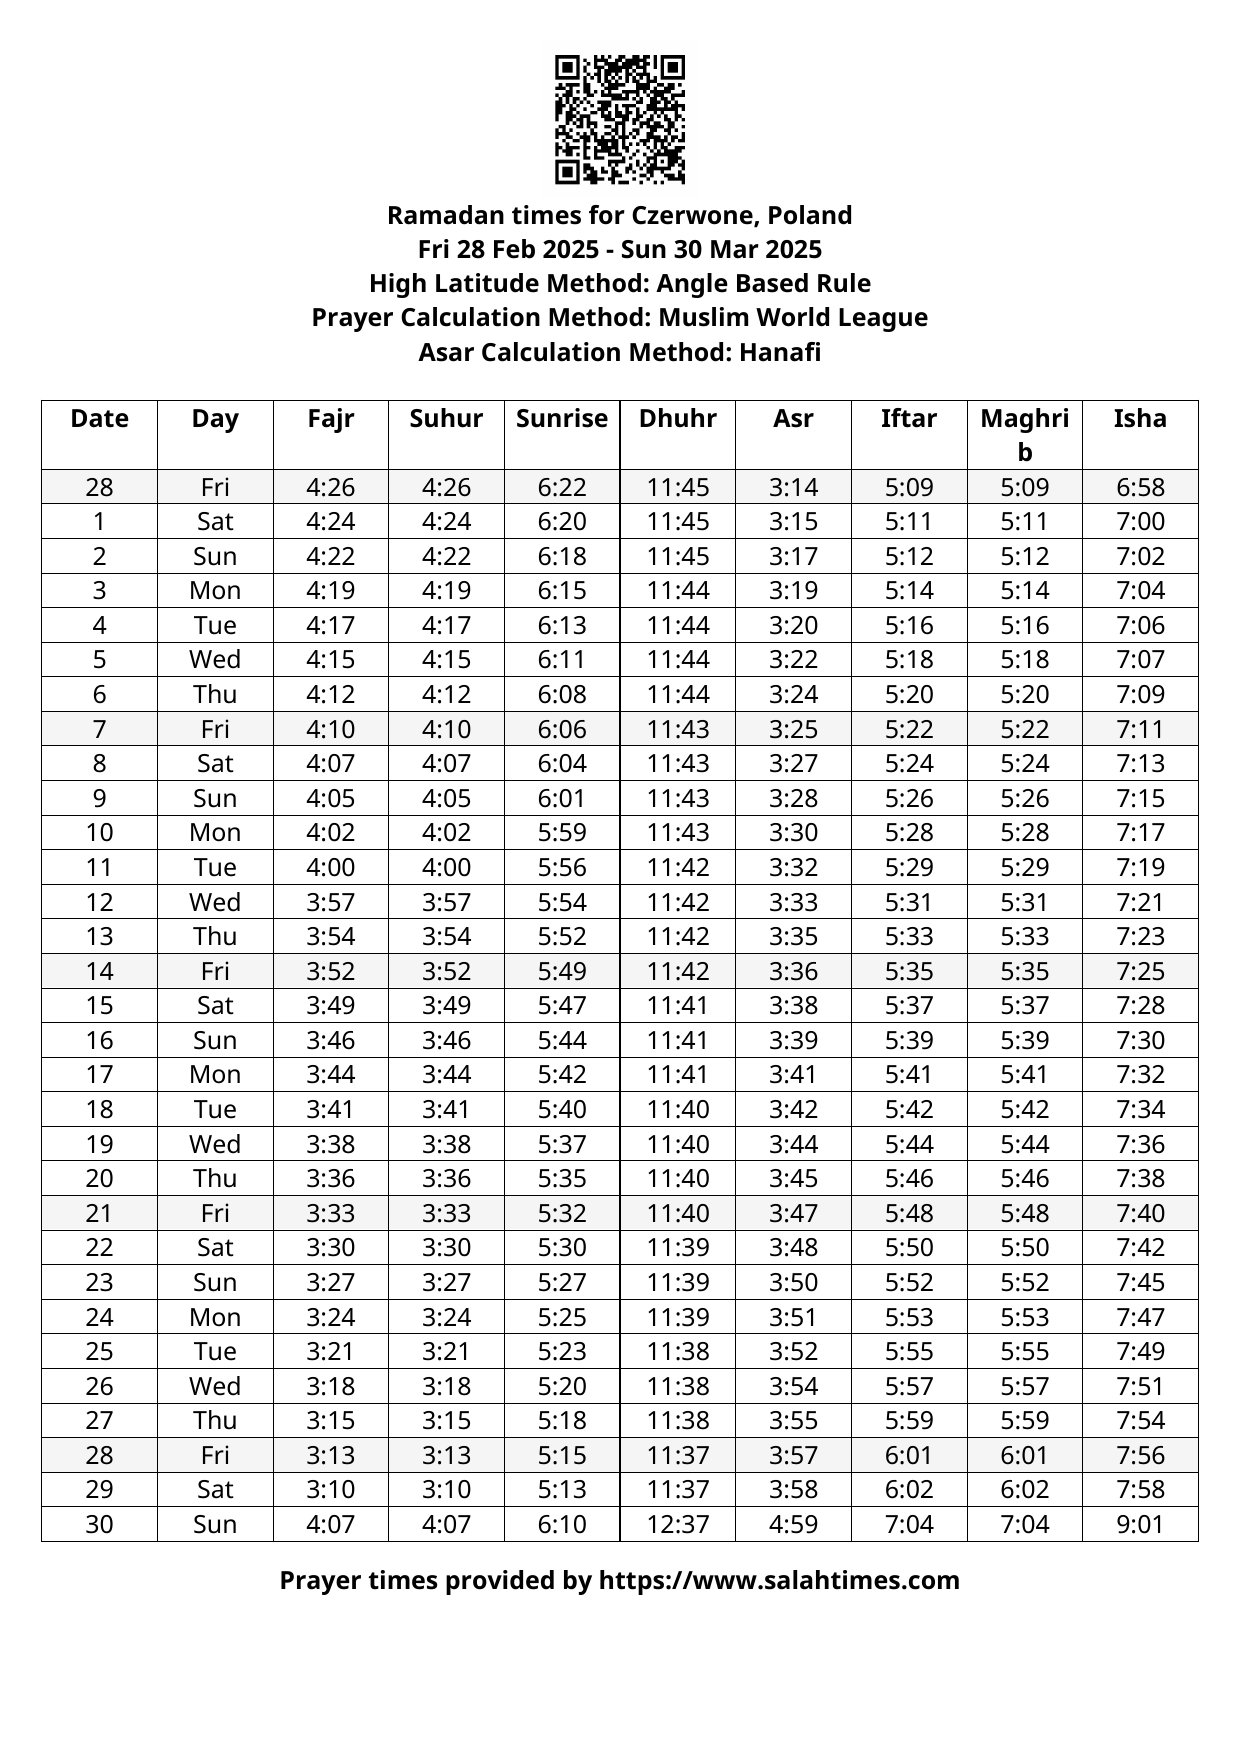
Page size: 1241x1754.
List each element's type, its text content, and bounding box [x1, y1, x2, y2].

table_header Day [158, 401, 273, 469]
table_cell 4:17 [389, 608, 504, 642]
table_cell 4:24 [274, 504, 388, 538]
table_cell 3:22 [736, 643, 851, 676]
table_cell 5:55 [968, 1334, 1082, 1368]
table_cell 11:38 [621, 1334, 735, 1368]
table_cell Thu [158, 677, 273, 711]
table_cell 5:31 [852, 885, 967, 918]
table_cell 11:43 [621, 712, 735, 745]
table_cell 7:28 [1083, 989, 1198, 1022]
table_cell 3:28 [736, 781, 851, 814]
text Ramadan times for Czerwone, Poland [42, 198, 1198, 232]
table_cell 7:02 [1083, 539, 1198, 572]
table_cell 7:45 [1083, 1265, 1198, 1299]
table_cell 4:12 [389, 677, 504, 711]
table_cell 3:19 [736, 574, 851, 607]
table_cell 5:24 [852, 746, 967, 780]
table_cell 3:52 [274, 954, 388, 987]
table_cell Fri [158, 1196, 273, 1229]
table_cell 5:35 [968, 954, 1082, 987]
table_cell 4 [42, 608, 157, 642]
table_cell 3:50 [736, 1265, 851, 1299]
table_cell 11:39 [621, 1231, 735, 1264]
table_cell 6:01 [852, 1438, 967, 1472]
table_cell 3:15 [736, 504, 851, 538]
table_cell 20 [42, 1161, 157, 1195]
table_cell 11:37 [621, 1473, 735, 1506]
table_cell Wed [158, 1127, 273, 1160]
table_cell 4:10 [389, 712, 504, 745]
table_cell 6:02 [852, 1473, 967, 1506]
table_cell 11:44 [621, 643, 735, 676]
table_cell 3:21 [274, 1334, 388, 1368]
table_cell 5:53 [852, 1300, 967, 1333]
table_cell 29 [42, 1473, 157, 1506]
table_cell 4:26 [274, 470, 388, 503]
table_cell 11:42 [621, 919, 735, 953]
table_cell 7:09 [1083, 677, 1198, 711]
table_cell 21 [42, 1196, 157, 1229]
text Asar Calculation Method: Hanafi [42, 334, 1198, 368]
table_cell 11:42 [621, 850, 735, 884]
table_cell 4:07 [389, 746, 504, 780]
table_cell 4:07 [274, 746, 388, 780]
table_cell 7:42 [1083, 1231, 1198, 1264]
table_cell 3:36 [389, 1161, 504, 1195]
table_cell 11:42 [621, 885, 735, 918]
table_cell Mon [158, 1058, 273, 1091]
table_cell 2 [42, 539, 157, 572]
table_cell Mon [158, 816, 273, 849]
table_cell 26 [42, 1369, 157, 1402]
table_cell 11:38 [621, 1404, 735, 1437]
table_cell 3:15 [274, 1404, 388, 1437]
table_cell 3:27 [389, 1265, 504, 1299]
table_cell 27 [42, 1404, 157, 1437]
table_cell 1 [42, 504, 157, 538]
table_cell Wed [158, 1369, 273, 1402]
table_cell 9:01 [1083, 1507, 1198, 1541]
table_cell Thu [158, 919, 273, 953]
table_cell 5:25 [505, 1300, 619, 1333]
table_cell 7:17 [1083, 816, 1198, 849]
table_cell 5:52 [968, 1265, 1082, 1299]
table_cell 3:57 [736, 1438, 851, 1472]
table_header Suhur [389, 401, 504, 469]
table_cell 5:22 [968, 712, 1082, 745]
table_cell 3:24 [389, 1300, 504, 1333]
table_cell 7:47 [1083, 1300, 1198, 1333]
table_cell 7:04 [852, 1507, 967, 1541]
table_header Date [42, 401, 157, 469]
table_cell 5:24 [968, 746, 1082, 780]
table_cell 30 [42, 1507, 157, 1541]
table_cell 28 [42, 1438, 157, 1472]
table_cell 4:12 [274, 677, 388, 711]
table_cell 4:02 [389, 816, 504, 849]
table_cell 17 [42, 1058, 157, 1091]
table_cell 12 [42, 885, 157, 918]
table_cell 3:49 [274, 989, 388, 1022]
text High Latitude Method: Angle Based Rule [42, 266, 1198, 300]
table_cell 18 [42, 1092, 157, 1126]
table_cell 11 [42, 850, 157, 884]
table_cell 11:45 [621, 470, 735, 503]
table_cell 5:15 [505, 1438, 619, 1472]
table_cell 5:14 [852, 574, 967, 607]
table_cell 5:11 [852, 504, 967, 538]
table_cell 3:46 [274, 1023, 388, 1057]
table_cell 11:38 [621, 1369, 735, 1402]
table_cell 3:47 [736, 1196, 851, 1229]
table_cell 5:33 [968, 919, 1082, 953]
table_cell 7:13 [1083, 746, 1198, 780]
table_cell 14 [42, 954, 157, 987]
table_cell 5:09 [852, 470, 967, 503]
text Prayer times provided by https://www.salahtimes.com [42, 1563, 1198, 1597]
table_cell 3:38 [389, 1127, 504, 1160]
table_cell 6:08 [505, 677, 619, 711]
table_cell 5:41 [968, 1058, 1082, 1091]
table_cell Sat [158, 746, 273, 780]
table_cell 7:06 [1083, 608, 1198, 642]
table_cell 10 [42, 816, 157, 849]
table_cell 7:30 [1083, 1023, 1198, 1057]
table_cell 6:20 [505, 504, 619, 538]
table_cell 3:30 [389, 1231, 504, 1264]
table_cell 5:33 [852, 919, 967, 953]
table_cell 5:18 [505, 1404, 619, 1437]
table_cell 3:30 [274, 1231, 388, 1264]
table_cell 3:18 [389, 1369, 504, 1402]
table_cell Sat [158, 1231, 273, 1264]
table_cell 11:41 [621, 1058, 735, 1091]
table_cell 3:54 [736, 1369, 851, 1402]
table_cell 3:36 [736, 954, 851, 987]
table_cell 5:56 [505, 850, 619, 884]
table_cell 4:05 [389, 781, 504, 814]
table_cell Wed [158, 643, 273, 676]
table_cell 3:49 [389, 989, 504, 1022]
table_cell 7:38 [1083, 1161, 1198, 1195]
table_cell 5:18 [852, 643, 967, 676]
table_cell 3:10 [274, 1473, 388, 1506]
table_cell 6:13 [505, 608, 619, 642]
table_cell 7:49 [1083, 1334, 1198, 1368]
table_cell 5:54 [505, 885, 619, 918]
table_cell 5:48 [968, 1196, 1082, 1229]
table_cell 3:44 [274, 1058, 388, 1091]
table_cell 7:32 [1083, 1058, 1198, 1091]
table_cell 7:07 [1083, 643, 1198, 676]
table_cell 11:43 [621, 746, 735, 780]
table_cell 3:52 [736, 1334, 851, 1368]
table_cell 4:22 [389, 539, 504, 572]
table_cell Sun [158, 1507, 273, 1541]
table_cell Sat [158, 504, 273, 538]
table_cell 3:44 [736, 1127, 851, 1160]
table_cell 5:26 [968, 781, 1082, 814]
table_cell 28 [42, 470, 157, 503]
table_cell 3:45 [736, 1161, 851, 1195]
table_cell 13 [42, 919, 157, 953]
table_cell 3:42 [736, 1092, 851, 1126]
table_cell 7:51 [1083, 1369, 1198, 1402]
table_cell 3:44 [389, 1058, 504, 1091]
table_cell 5:40 [505, 1092, 619, 1126]
table_cell 5:32 [505, 1196, 619, 1229]
table_cell 6 [42, 677, 157, 711]
table_cell 5:13 [505, 1473, 619, 1506]
table_cell 5:09 [968, 470, 1082, 503]
table_cell 7:04 [968, 1507, 1082, 1541]
table_header Asr [736, 401, 851, 469]
table_cell 11:45 [621, 504, 735, 538]
table_cell 11:44 [621, 574, 735, 607]
table_cell 5:20 [505, 1369, 619, 1402]
table_cell 6:02 [968, 1473, 1082, 1506]
table_cell 3:41 [736, 1058, 851, 1091]
table_cell 3:33 [736, 885, 851, 918]
table_cell 5:42 [852, 1092, 967, 1126]
table_cell 6:01 [505, 781, 619, 814]
table_cell 5:44 [852, 1127, 967, 1160]
table_cell 4:00 [274, 850, 388, 884]
table_cell 6:58 [1083, 470, 1198, 503]
table_cell 5:59 [852, 1404, 967, 1437]
table_header Fajr [274, 401, 388, 469]
table_cell 5:22 [852, 712, 967, 745]
table_cell Sun [158, 781, 273, 814]
table_cell 23 [42, 1265, 157, 1299]
text Prayer Calculation Method: Muslim World League [42, 300, 1198, 334]
table_cell 11:43 [621, 816, 735, 849]
table_cell 3:41 [389, 1092, 504, 1126]
table_cell 5:46 [852, 1161, 967, 1195]
table_cell 3:35 [736, 919, 851, 953]
table_cell 5:57 [968, 1369, 1082, 1402]
table_cell 3:17 [736, 539, 851, 572]
table_cell 3:41 [274, 1092, 388, 1126]
table_cell Tue [158, 1092, 273, 1126]
table_cell 5:59 [968, 1404, 1082, 1437]
table_cell 3:13 [274, 1438, 388, 1472]
table_cell 3:13 [389, 1438, 504, 1472]
picture [542, 41, 699, 198]
table_cell 3:25 [736, 712, 851, 745]
table_cell 5:27 [505, 1265, 619, 1299]
table_cell 11:37 [621, 1438, 735, 1472]
table_cell 9 [42, 781, 157, 814]
table_cell 15 [42, 989, 157, 1022]
table_cell 3:10 [389, 1473, 504, 1506]
table_cell 11:40 [621, 1161, 735, 1195]
table_cell 19 [42, 1127, 157, 1160]
table_cell Sat [158, 989, 273, 1022]
table_cell 5:29 [852, 850, 967, 884]
table_cell 5:42 [968, 1092, 1082, 1126]
table_cell Sun [158, 1265, 273, 1299]
table_cell 11:39 [621, 1300, 735, 1333]
table_cell 5:20 [968, 677, 1082, 711]
table_cell Wed [158, 885, 273, 918]
table_cell 22 [42, 1231, 157, 1264]
table_cell 5:12 [968, 539, 1082, 572]
table_cell 5:29 [968, 850, 1082, 884]
table_cell Tue [158, 608, 273, 642]
table_cell 7:04 [1083, 574, 1198, 607]
table_cell 4:22 [274, 539, 388, 572]
table_cell 4:10 [274, 712, 388, 745]
table_cell 3:57 [274, 885, 388, 918]
table_cell 24 [42, 1300, 157, 1333]
table_cell 5:42 [505, 1058, 619, 1091]
table_cell 3:52 [389, 954, 504, 987]
table_header Isha [1083, 401, 1198, 469]
table_cell 4:17 [274, 608, 388, 642]
table_cell 5:50 [852, 1231, 967, 1264]
table_cell 7:34 [1083, 1092, 1198, 1126]
text Fri 28 Feb 2025 - Sun 30 Mar 2025 [42, 232, 1198, 266]
table_cell 5:52 [852, 1265, 967, 1299]
table_cell 7:36 [1083, 1127, 1198, 1160]
table_cell 4:07 [389, 1507, 504, 1541]
table_cell 3:57 [389, 885, 504, 918]
table_cell 4:19 [389, 574, 504, 607]
table_cell 3:38 [736, 989, 851, 1022]
table_cell Fri [158, 954, 273, 987]
table_cell 3:21 [389, 1334, 504, 1368]
table_cell 3:15 [389, 1404, 504, 1437]
table_cell 3:38 [274, 1127, 388, 1160]
table_cell 11:42 [621, 954, 735, 987]
table_cell 5:46 [968, 1161, 1082, 1195]
table_cell Mon [158, 574, 273, 607]
table_cell Sun [158, 539, 273, 572]
table_cell 11:40 [621, 1196, 735, 1229]
table_cell Sun [158, 1023, 273, 1057]
table_cell 7:40 [1083, 1196, 1198, 1229]
table_cell 5:18 [968, 643, 1082, 676]
table_cell 5:55 [852, 1334, 967, 1368]
table_cell 7:19 [1083, 850, 1198, 884]
table_cell Thu [158, 1404, 273, 1437]
table_cell Fri [158, 712, 273, 745]
table_cell 3:58 [736, 1473, 851, 1506]
table_cell 6:10 [505, 1507, 619, 1541]
table_cell 7:25 [1083, 954, 1198, 987]
table_header Dhuhr [621, 401, 735, 469]
table_cell 3:54 [274, 919, 388, 953]
table_cell 4:00 [389, 850, 504, 884]
table_cell 5:39 [852, 1023, 967, 1057]
table_cell 12:37 [621, 1507, 735, 1541]
table_cell 5:41 [852, 1058, 967, 1091]
table_cell 5:59 [505, 816, 619, 849]
table_cell 5:37 [852, 989, 967, 1022]
table_cell 11:41 [621, 1023, 735, 1057]
table_cell 5:39 [968, 1023, 1082, 1057]
table_cell 4:15 [274, 643, 388, 676]
table_cell 3:36 [274, 1161, 388, 1195]
table_cell 6:22 [505, 470, 619, 503]
table_cell 5:28 [968, 816, 1082, 849]
table_cell Tue [158, 1334, 273, 1368]
table_cell Thu [158, 1161, 273, 1195]
table_cell 7:21 [1083, 885, 1198, 918]
table_cell 6:01 [968, 1438, 1082, 1472]
table_cell 25 [42, 1334, 157, 1368]
table_cell 5:50 [968, 1231, 1082, 1264]
table_cell 7:54 [1083, 1404, 1198, 1437]
table_cell 7:00 [1083, 504, 1198, 538]
table_cell 3:30 [736, 816, 851, 849]
table_cell 5:47 [505, 989, 619, 1022]
table_cell 4:15 [389, 643, 504, 676]
table_cell 11:39 [621, 1265, 735, 1299]
table_cell 5:48 [852, 1196, 967, 1229]
table_cell 5:37 [505, 1127, 619, 1160]
table_cell 5:11 [968, 504, 1082, 538]
table_cell 3:32 [736, 850, 851, 884]
table_cell 5:28 [852, 816, 967, 849]
table_cell 5:30 [505, 1231, 619, 1264]
table_cell 3:24 [274, 1300, 388, 1333]
table_cell 3:46 [389, 1023, 504, 1057]
table_cell 5:57 [852, 1369, 967, 1402]
table_cell 7 [42, 712, 157, 745]
table_header Maghrib [968, 401, 1082, 469]
table_cell 11:43 [621, 781, 735, 814]
table_cell 4:02 [274, 816, 388, 849]
table_cell 5:14 [968, 574, 1082, 607]
table_cell 7:58 [1083, 1473, 1198, 1506]
table_cell 3:27 [274, 1265, 388, 1299]
table_cell 5:49 [505, 954, 619, 987]
table_cell 5:52 [505, 919, 619, 953]
table_cell 5 [42, 643, 157, 676]
table_cell 3:54 [389, 919, 504, 953]
table_cell 6:15 [505, 574, 619, 607]
table_cell 11:45 [621, 539, 735, 572]
table_cell 3:51 [736, 1300, 851, 1333]
table_cell 3:33 [389, 1196, 504, 1229]
table_cell 7:11 [1083, 712, 1198, 745]
table_cell 3:24 [736, 677, 851, 711]
table_cell 3:48 [736, 1231, 851, 1264]
table_cell 5:35 [852, 954, 967, 987]
table_cell 5:12 [852, 539, 967, 572]
table_cell 6:06 [505, 712, 619, 745]
table_cell 6:18 [505, 539, 619, 572]
table_cell 4:07 [274, 1507, 388, 1541]
table_cell 5:26 [852, 781, 967, 814]
table_cell 4:26 [389, 470, 504, 503]
table_cell 4:19 [274, 574, 388, 607]
table_cell 5:31 [968, 885, 1082, 918]
table_cell 16 [42, 1023, 157, 1057]
table_cell 3 [42, 574, 157, 607]
table_cell 5:20 [852, 677, 967, 711]
table_cell 3:27 [736, 746, 851, 780]
table_cell 8 [42, 746, 157, 780]
table_cell 4:24 [389, 504, 504, 538]
table_cell Tue [158, 850, 273, 884]
table_cell 3:14 [736, 470, 851, 503]
table_cell 5:16 [852, 608, 967, 642]
table_cell 11:44 [621, 677, 735, 711]
table_header Iftar [852, 401, 967, 469]
table_cell 5:35 [505, 1161, 619, 1195]
table_cell Fri [158, 470, 273, 503]
table_cell 5:53 [968, 1300, 1082, 1333]
table_cell 3:20 [736, 608, 851, 642]
table_cell 11:40 [621, 1127, 735, 1160]
table_cell 6:11 [505, 643, 619, 676]
table_header Sunrise [505, 401, 619, 469]
table_cell 11:44 [621, 608, 735, 642]
table_cell 3:18 [274, 1369, 388, 1402]
table_cell 5:16 [968, 608, 1082, 642]
table_cell 11:41 [621, 989, 735, 1022]
table_cell Mon [158, 1300, 273, 1333]
table_cell 3:55 [736, 1404, 851, 1437]
table_cell 5:37 [968, 989, 1082, 1022]
table_cell 6:04 [505, 746, 619, 780]
table_cell 5:44 [505, 1023, 619, 1057]
table_cell 11:40 [621, 1092, 735, 1126]
table_cell 7:23 [1083, 919, 1198, 953]
table_cell Fri [158, 1438, 273, 1472]
table_cell 5:44 [968, 1127, 1082, 1160]
table_cell 5:23 [505, 1334, 619, 1368]
table_cell Sat [158, 1473, 273, 1506]
table_cell 7:15 [1083, 781, 1198, 814]
table_cell 7:56 [1083, 1438, 1198, 1472]
table_cell 4:59 [736, 1507, 851, 1541]
table_cell 3:33 [274, 1196, 388, 1229]
table_cell 4:05 [274, 781, 388, 814]
table_cell 3:39 [736, 1023, 851, 1057]
